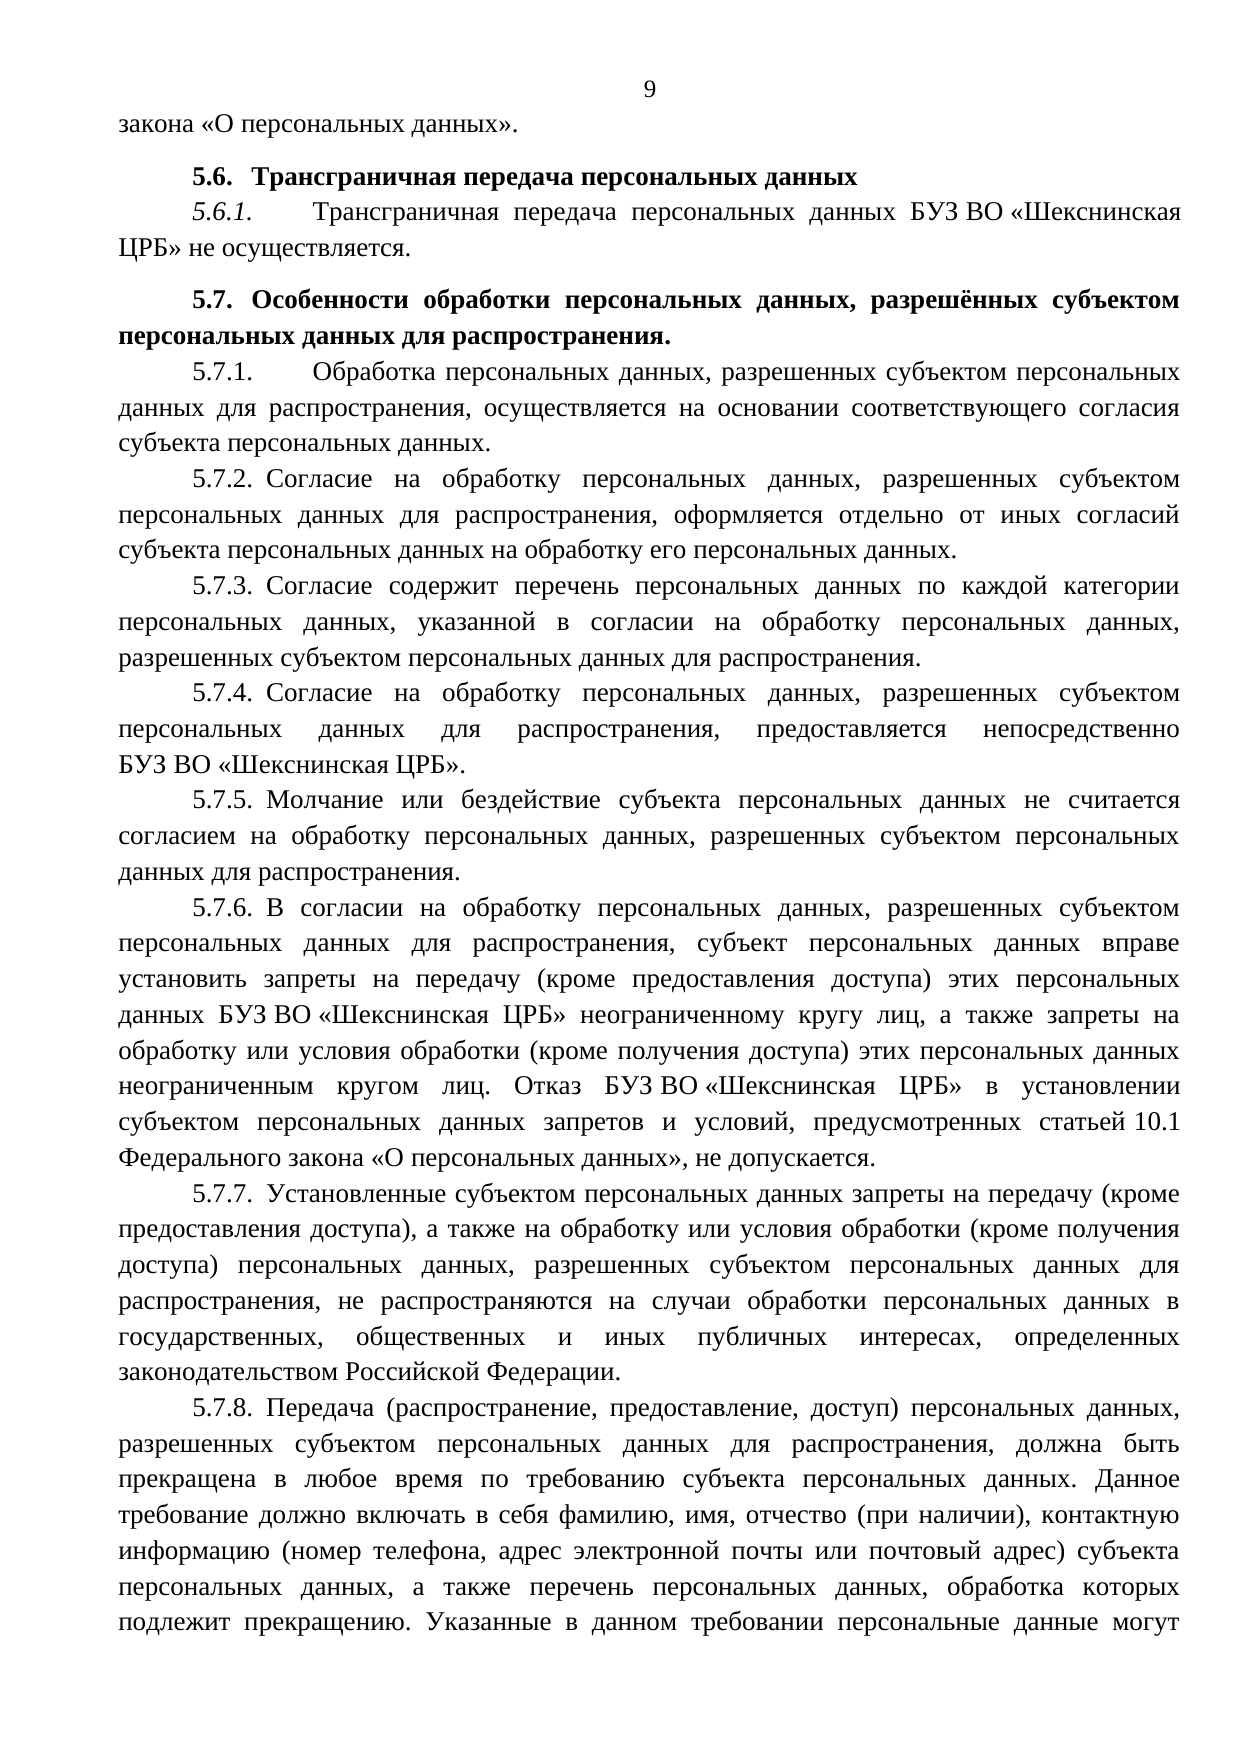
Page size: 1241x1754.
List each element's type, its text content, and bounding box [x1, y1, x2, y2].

text Установленные субъектом персональных данных запреты на передачу (кроме предоставления доступа), а также на обработку или условия обработки (кроме получения доступа) персональных данных, разрешенных субъектом персональных данных для распространения, не распространяются на случаи обработки персональных данных в государственных, общественных и иных публичных интересах, определенных законодательством Российской Федерации. [118, 1177, 1181, 1386]
text Согласие содержит перечень персональных данных по каждой категории персональных данных, указанной в согласии на обработку персональных данных, разрешенных субъектом персональных данных для распространения. [118, 569, 1181, 672]
text Особенности обработки персональных данных, разрешённых субъектом персональных данных для распространения. [118, 283, 1181, 350]
text Обработка персональных данных, разрешенных субъектом персональных данных для распространения, осуществляется на основании соответствующего согласия субъекта персональных данных. [118, 355, 1181, 457]
text Молчание или бездействие субъекта персональных данных не считается согласием на обработку персональных данных, разрешенных субъектом персональных данных для распространения. [118, 784, 1181, 886]
text Трансграничная передача персональных данных [118, 159, 1181, 191]
text Согласие на обработку персональных данных, разрешенных субъектом персональных данных для распространения, предоставляется непосредственно БУЗ ВО «Шекснинская ЦРБ». [118, 676, 1181, 779]
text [118, 1391, 1181, 1637]
text В согласии на обработку персональных данных, разрешенных субъектом персональных данных для распространения, субъект персональных данных вправе установить запреты на передачу (кроме предоставления доступа) этих персональных данных БУЗ ВО «Шекснинская ЦРБ» неограниченному кругу лиц, а также запреты на обработку или условия обработки (кроме получения доступа) этих персональных данных неограниченным кругом лиц. Отказ БУЗ ВО «Шекснинская ЦРБ» в установлении субъектом персональных данных запретов и условий, предусмотренных статьей 10.1 Федерального закона «О персональных данных», не допускается. [118, 891, 1181, 1172]
text Согласие на обработку персональных данных, разрешенных субъектом персональных данных для распространения, оформляется отдельно от иных согласий субъекта персональных данных на обработку его персональных данных. [118, 462, 1181, 565]
text Трансграничная передача персональных данных БУЗ ВО «Шекснинская ЦРБ» не осуществляется. [118, 195, 1181, 262]
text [118, 107, 1181, 138]
